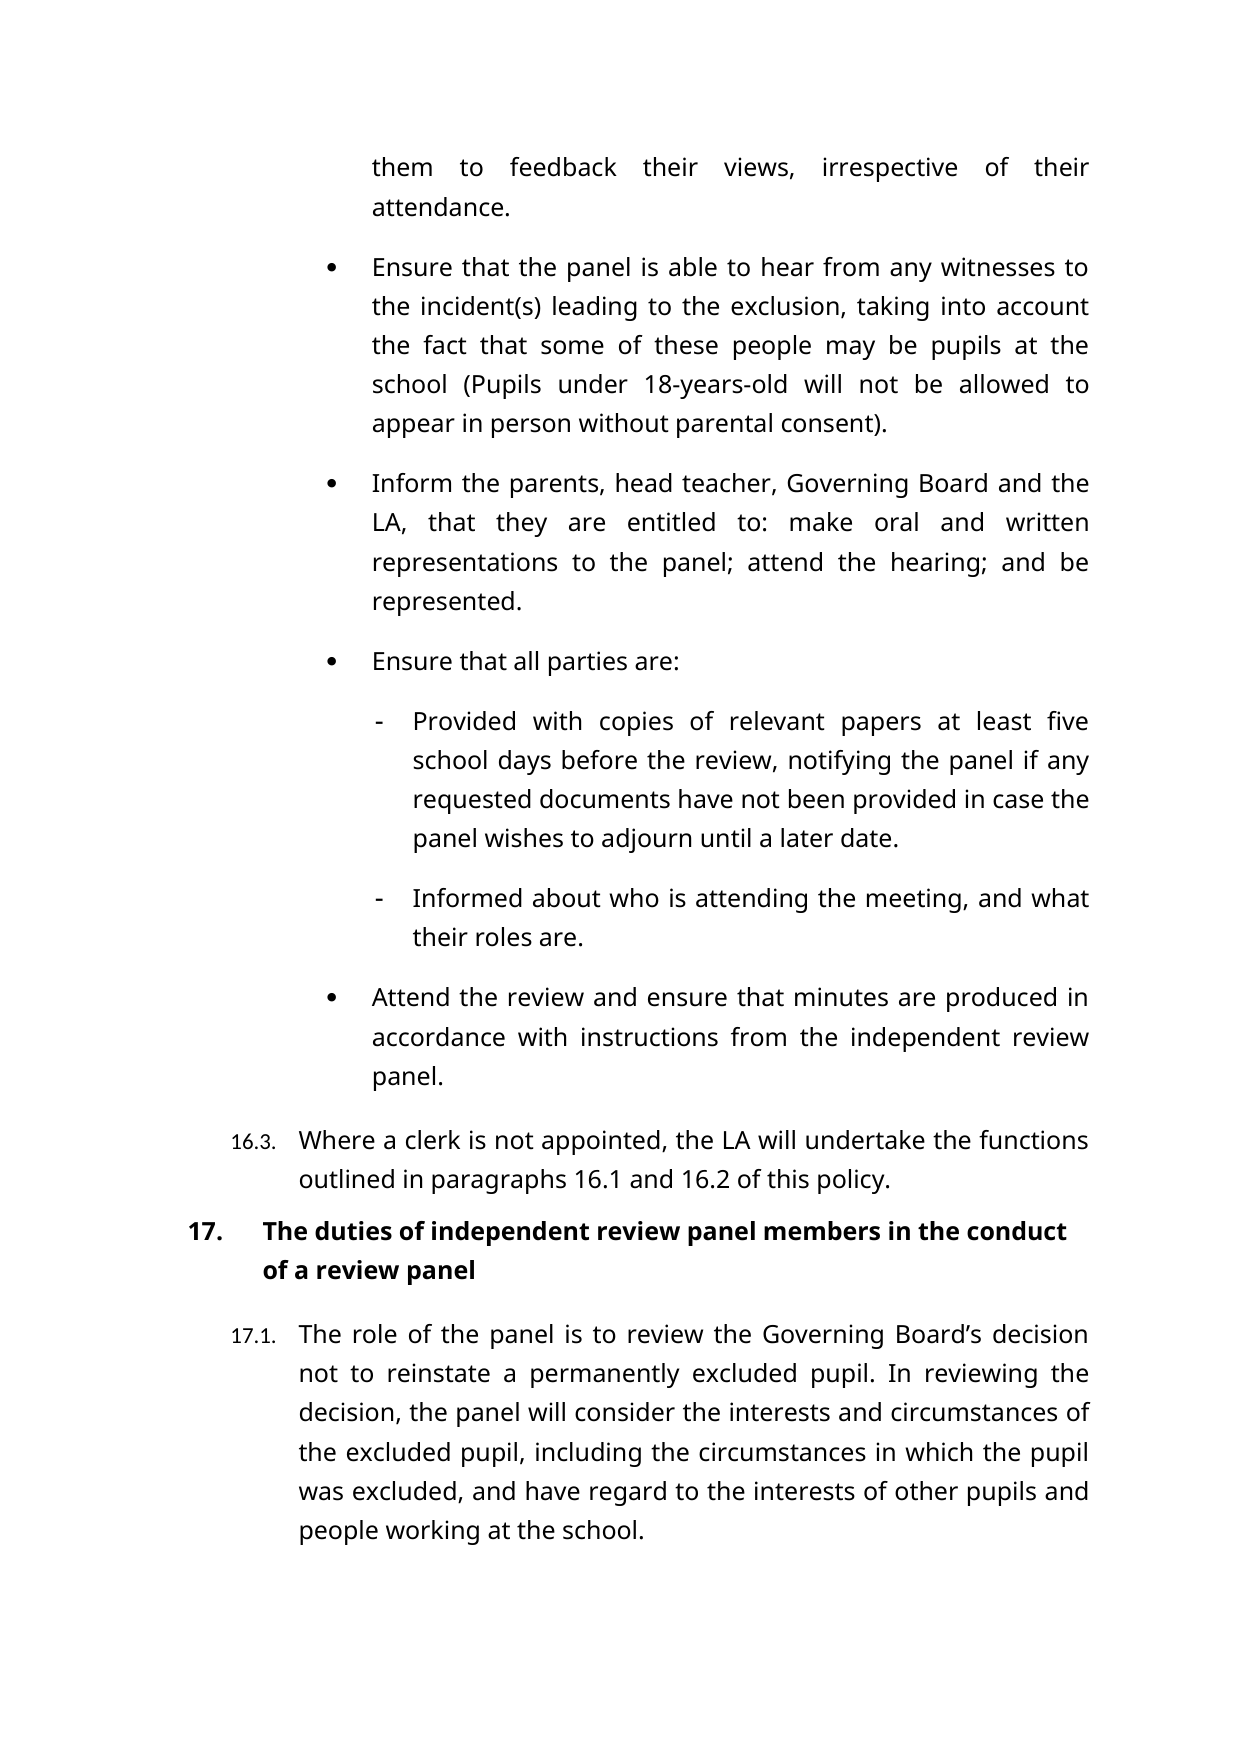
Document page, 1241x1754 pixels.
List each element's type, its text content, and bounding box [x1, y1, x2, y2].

subtitle The duties of independent review panel members in the conduct of a review panel [187, 1213, 1090, 1287]
list Informed about who is attending the meeting, and what their roles are. [375, 881, 1090, 954]
text Ensure that the panel is able to hear from any witnesses to the incident(s) leading to the exclusion, taking into account the fact that some of these people may be pupils at the school (Pupils under 18-years-old will not be allowed to appear in person without parental consent). [327, 249, 1090, 440]
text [327, 150, 1090, 223]
list Provided with copies of relevant papers at least five school days before the review, notifying the panel if any requested documents have not been provided in case the panel wishes to adjourn until a later date. [375, 703, 1090, 855]
text Attend the review and ensure that minutes are produced in accordance with instructions from the independent review panel. [327, 980, 1090, 1092]
list The role of the panel is to review the Governing Board’s decision not to reinstate a permanently excluded pupil. In reviewing the decision, the panel will consider the interests and circumstances of the excluded pupil, including the circumstances in which the pupil was excluded, and have regard to the interests of other pupils and people working at the school. [253, 1317, 1090, 1547]
text Ensure that all parties are: [327, 643, 1090, 677]
text Inform the parents, head teacher, Governing Board and the LA, that they are entitled to: make oral and written representations to the panel; attend the hearing; and be represented. [327, 466, 1090, 617]
list Where a clerk is not appointed, the LA will undertake the functions outlined in paragraphs 16.1 and 16.2 of this policy. [253, 1122, 1090, 1196]
